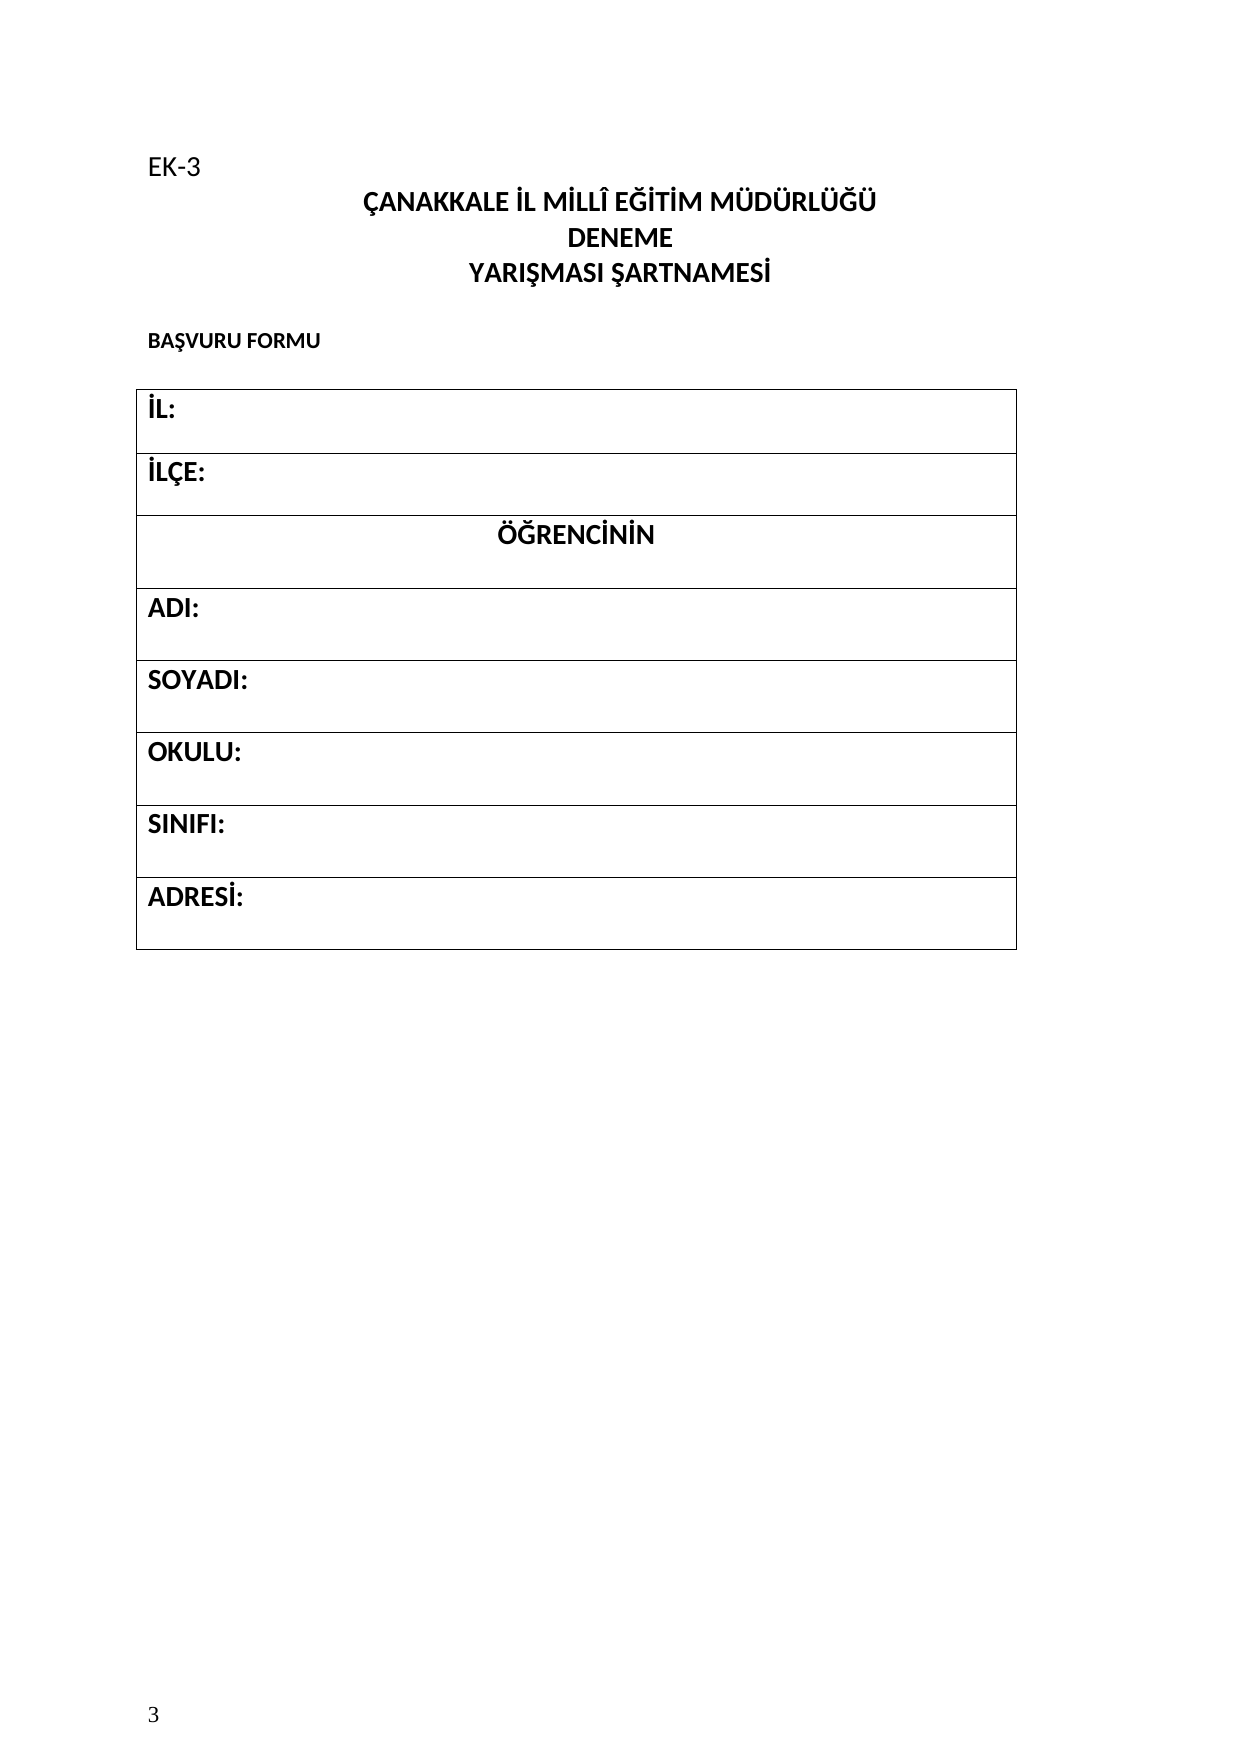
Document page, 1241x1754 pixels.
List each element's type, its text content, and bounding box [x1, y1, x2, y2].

text ÇANAKKALE İL MİLLÎ EĞİTİM MÜDÜRLÜĞÜ [148, 183, 1093, 219]
table_cell SOYADI: [137, 661, 1016, 732]
text DENEME [148, 219, 1093, 254]
table_cell OKULU: [137, 733, 1016, 804]
table_cell ÖĞRENCİNİN [137, 516, 1016, 588]
text YARIŞMASI ŞARTNAMESİ [148, 254, 1093, 290]
table_cell ADRESİ: [137, 878, 1016, 949]
table_cell SINIFI: [137, 806, 1016, 877]
table_cell ADI: [137, 589, 1016, 660]
table_cell İLÇE: [137, 454, 1016, 515]
text EK-3 [148, 148, 1093, 183]
table_header İL: [137, 390, 1016, 452]
text BAŞVURU FORMU [148, 326, 1093, 354]
